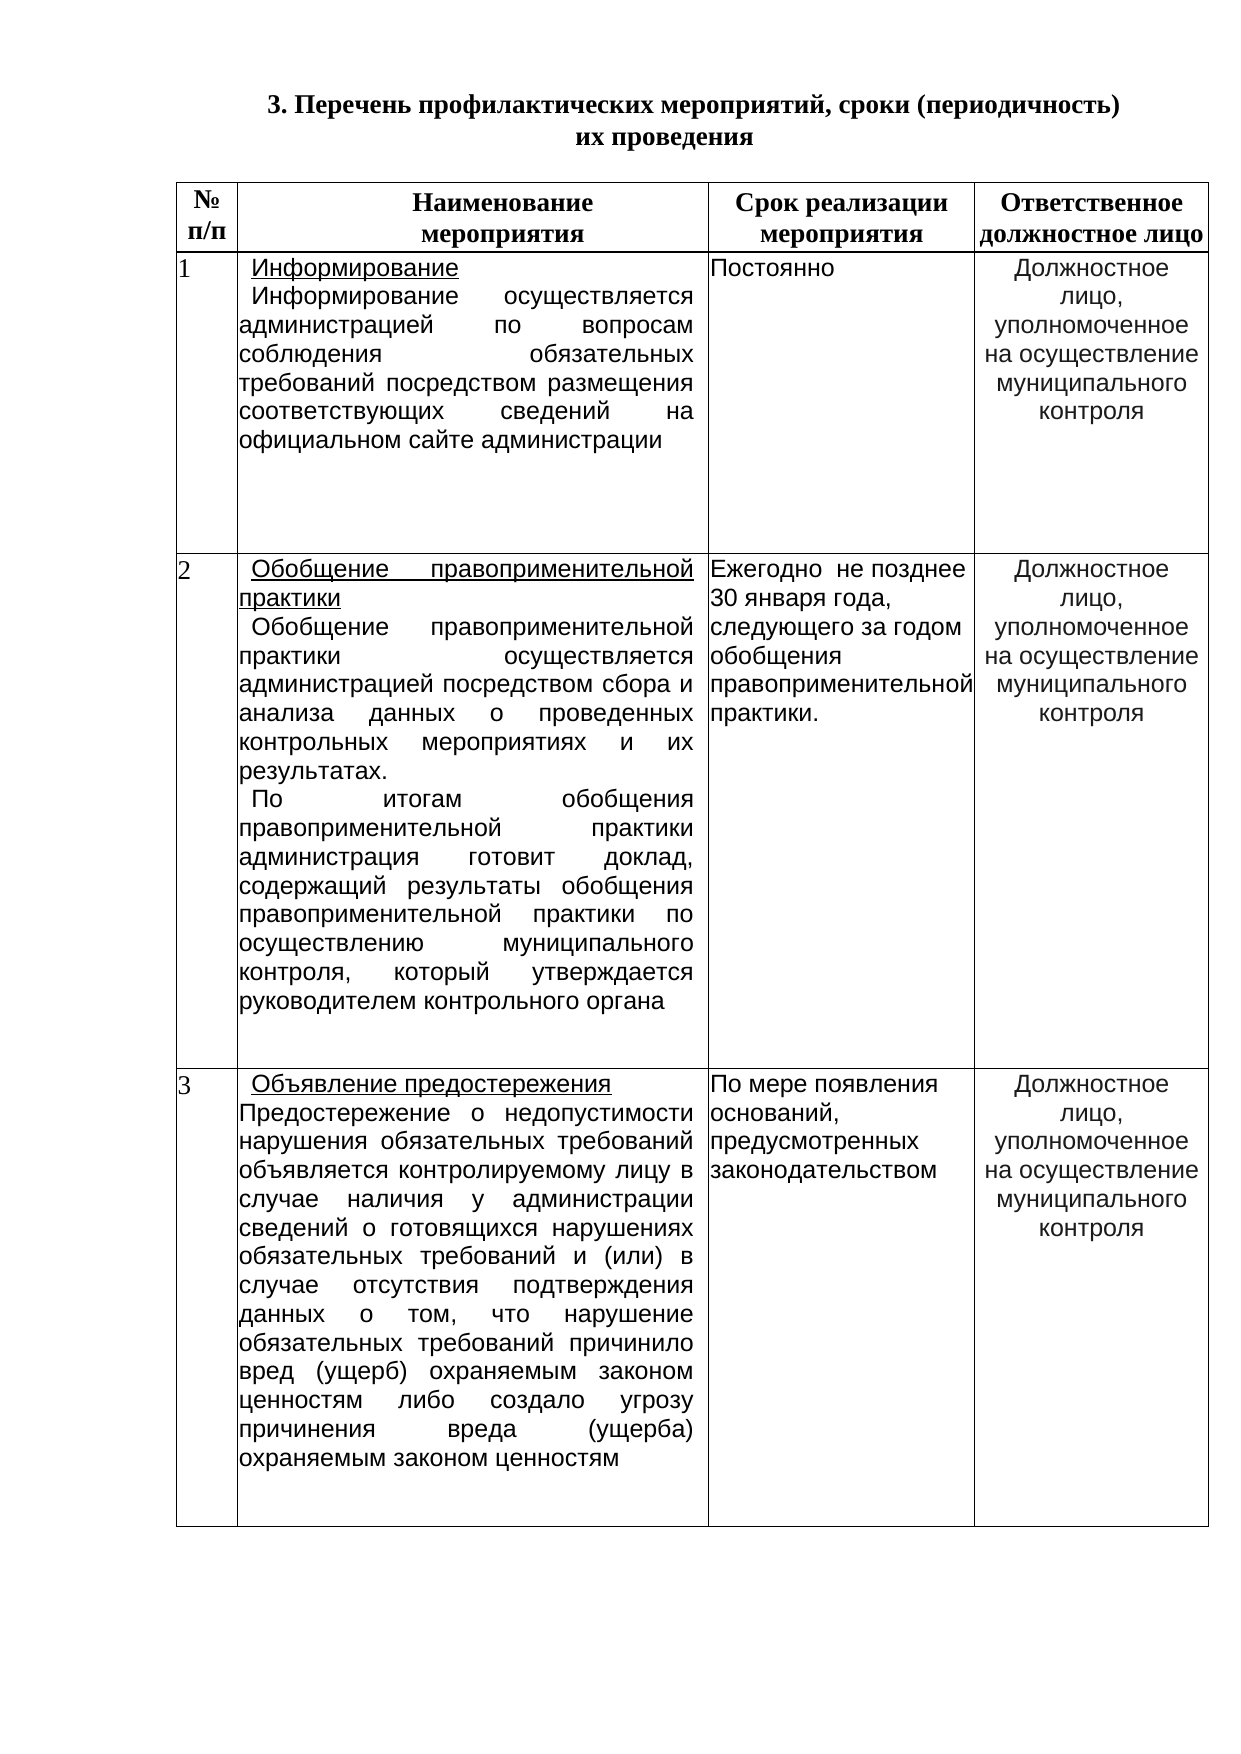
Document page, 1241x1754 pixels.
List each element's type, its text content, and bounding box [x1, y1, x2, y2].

table_cell 1 [177, 253, 237, 553]
table_cell Объявление предостережения Предостережение о недопустимости нарушения обязательных требований объявляется контролируемому лицу в случае наличия у администрации сведений о готовящихся нарушениях обязательных требований и (или) в случае отсутствия подтверждения данных о том, что нарушение обязательных требований причинило вред (ущерб) охраняемым законом ценностям либо создало угрозу причинения вреда (ущерба) охраняемым законом ценностям [238, 1069, 708, 1526]
table_cell Постоянно [709, 253, 974, 553]
text 3. Перечень профилактических мероприятий, сроки (периодичность) их проведения [177, 89, 575, 151]
table_cell По мере появления оснований, предусмотренных законодательством [709, 1069, 974, 1526]
table_header Ответственное должностное лицо [975, 183, 1208, 251]
table_cell 2 [177, 554, 237, 1068]
table_cell 3 [177, 1069, 237, 1526]
table_cell Информирование Информирование осуществляется администрацией по вопросам соблюдения обязательных требований посредством размещения соответствующих сведений на официальном сайте администрации [238, 253, 708, 553]
table_cell Должностное лицо, уполномоченное на осуществление муниципального контроля [975, 554, 1208, 1068]
table_header Срок реализации мероприятия [709, 183, 974, 251]
text 3. Перечень профилактических мероприятий, сроки (периодичность) их проведения [753, 89, 1152, 151]
table_cell Ежегодно не позднее 30 января года, следующего за годом обобщения правоприменительной практики. [709, 554, 974, 1068]
table_header Наименование мероприятия [238, 183, 708, 251]
table_cell Должностное лицо, уполномоченное на осуществление муниципального контроля [975, 253, 1208, 553]
table_cell Обобщение правоприменительной практики Обобщение правоприменительной практики осуществляется администрацией посредством сбора и анализа данных о проведенных контрольных мероприятиях и их результатах. По итогам обобщения правоприменительной практики администрация готовит доклад, содержащий результаты обобщения правоприменительной практики по осуществлению муниципального контроля, который утверждается руководителем контрольного органа [238, 554, 708, 1068]
table_header № п/п [177, 183, 237, 251]
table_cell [975, 1069, 1208, 1526]
